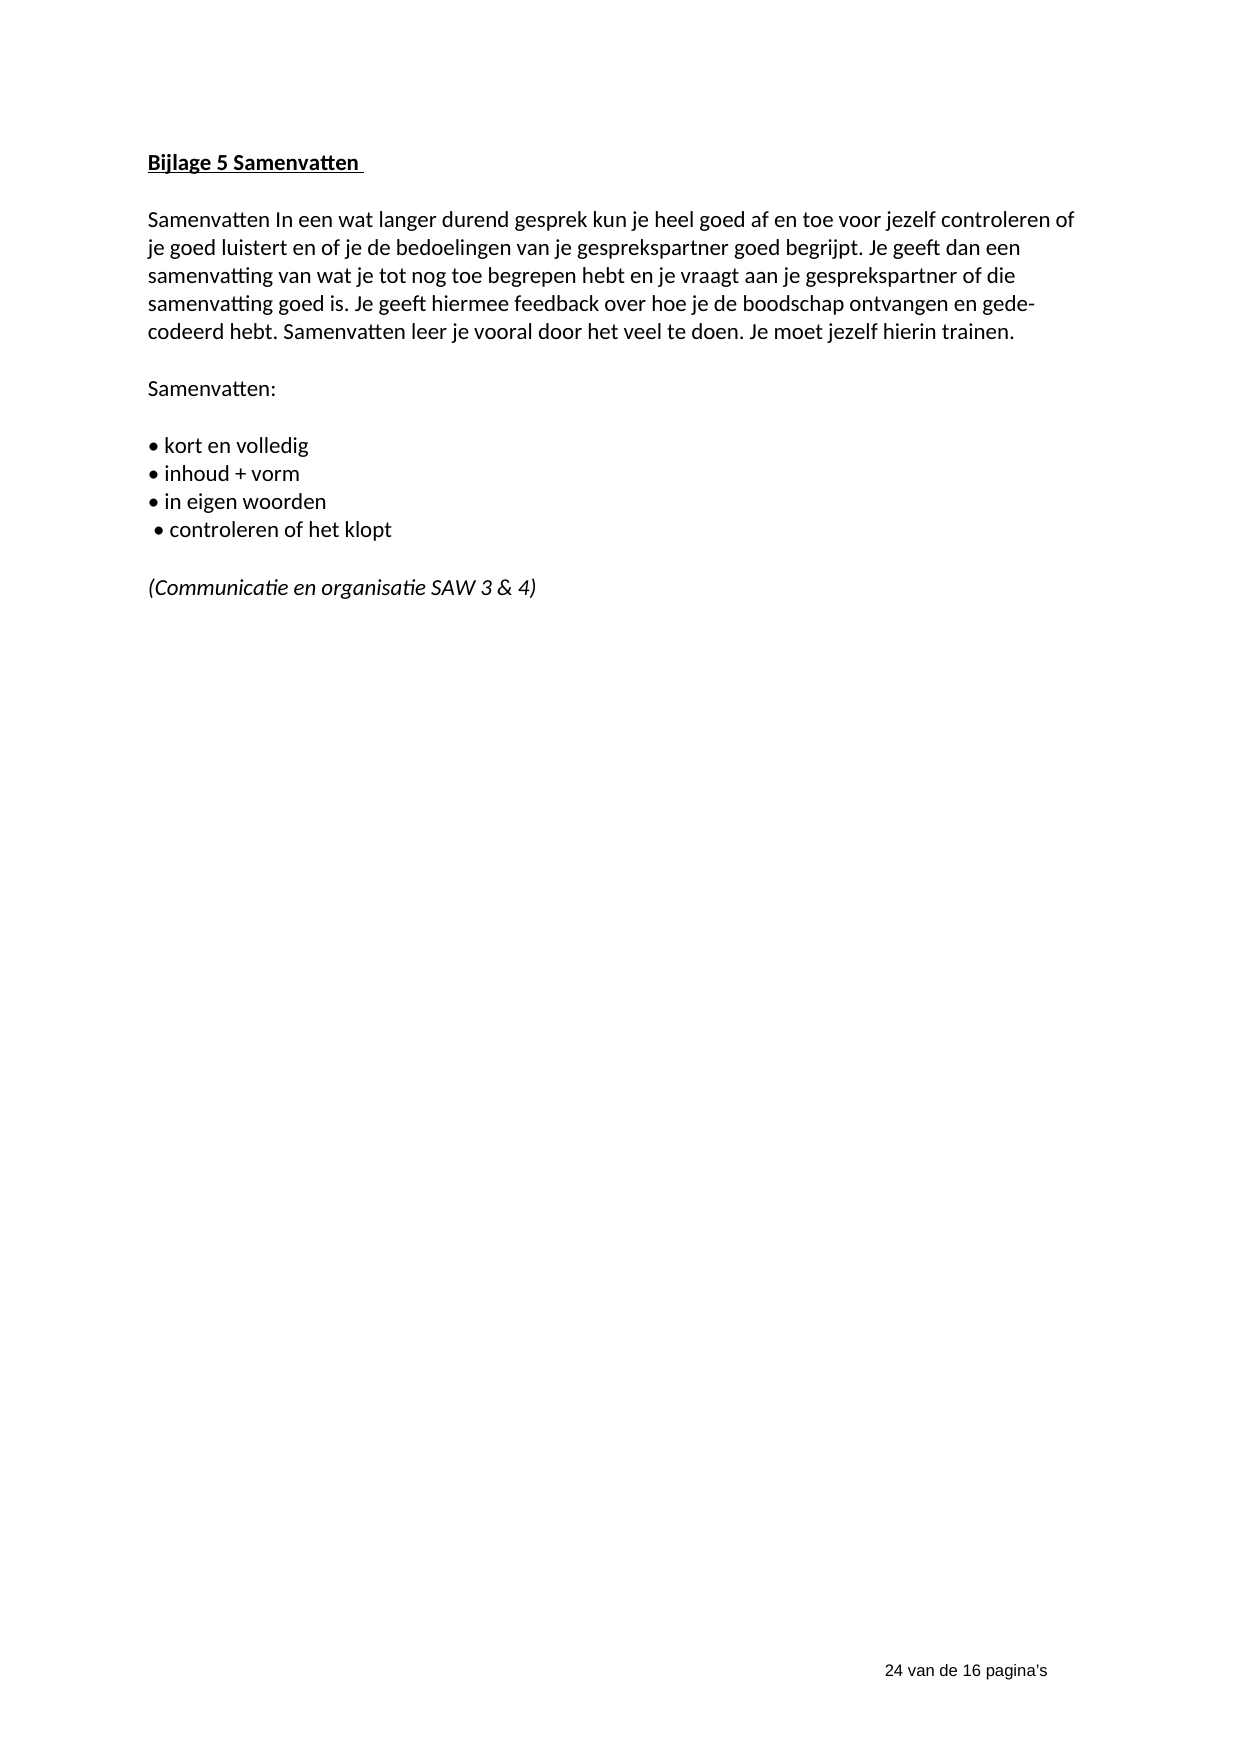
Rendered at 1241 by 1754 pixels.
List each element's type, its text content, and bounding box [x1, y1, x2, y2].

text Samenvatten: [148, 374, 1092, 402]
text • kort en volledig [148, 431, 1092, 459]
text Samenvatten In een wat langer durend gesprek kun je heel goed af en toe voor jezelf controleren of je goed luistert en of je de bedoelingen van je gesprekspartner goed begrijpt. Je geeft dan een samenvatting van wat je tot nog toe begrepen hebt en je vraagt aan je gesprekspartner of die samenvatting goed is. Je geeft hiermee feedback over hoe je de boodschap ontvangen en gede-codeerd hebt. Samenvatten leer je vooral door het veel te doen. Je moet jezelf hierin trainen. [148, 205, 1092, 345]
text • inhoud + vorm [148, 459, 1092, 487]
text Bijlage 5 Samenvatten [148, 148, 1092, 176]
text • controleren of het klopt [148, 515, 1092, 543]
text • in eigen woorden [148, 487, 1092, 515]
text (Communicatie en organisatie SAW 3 & 4) [148, 573, 1092, 601]
